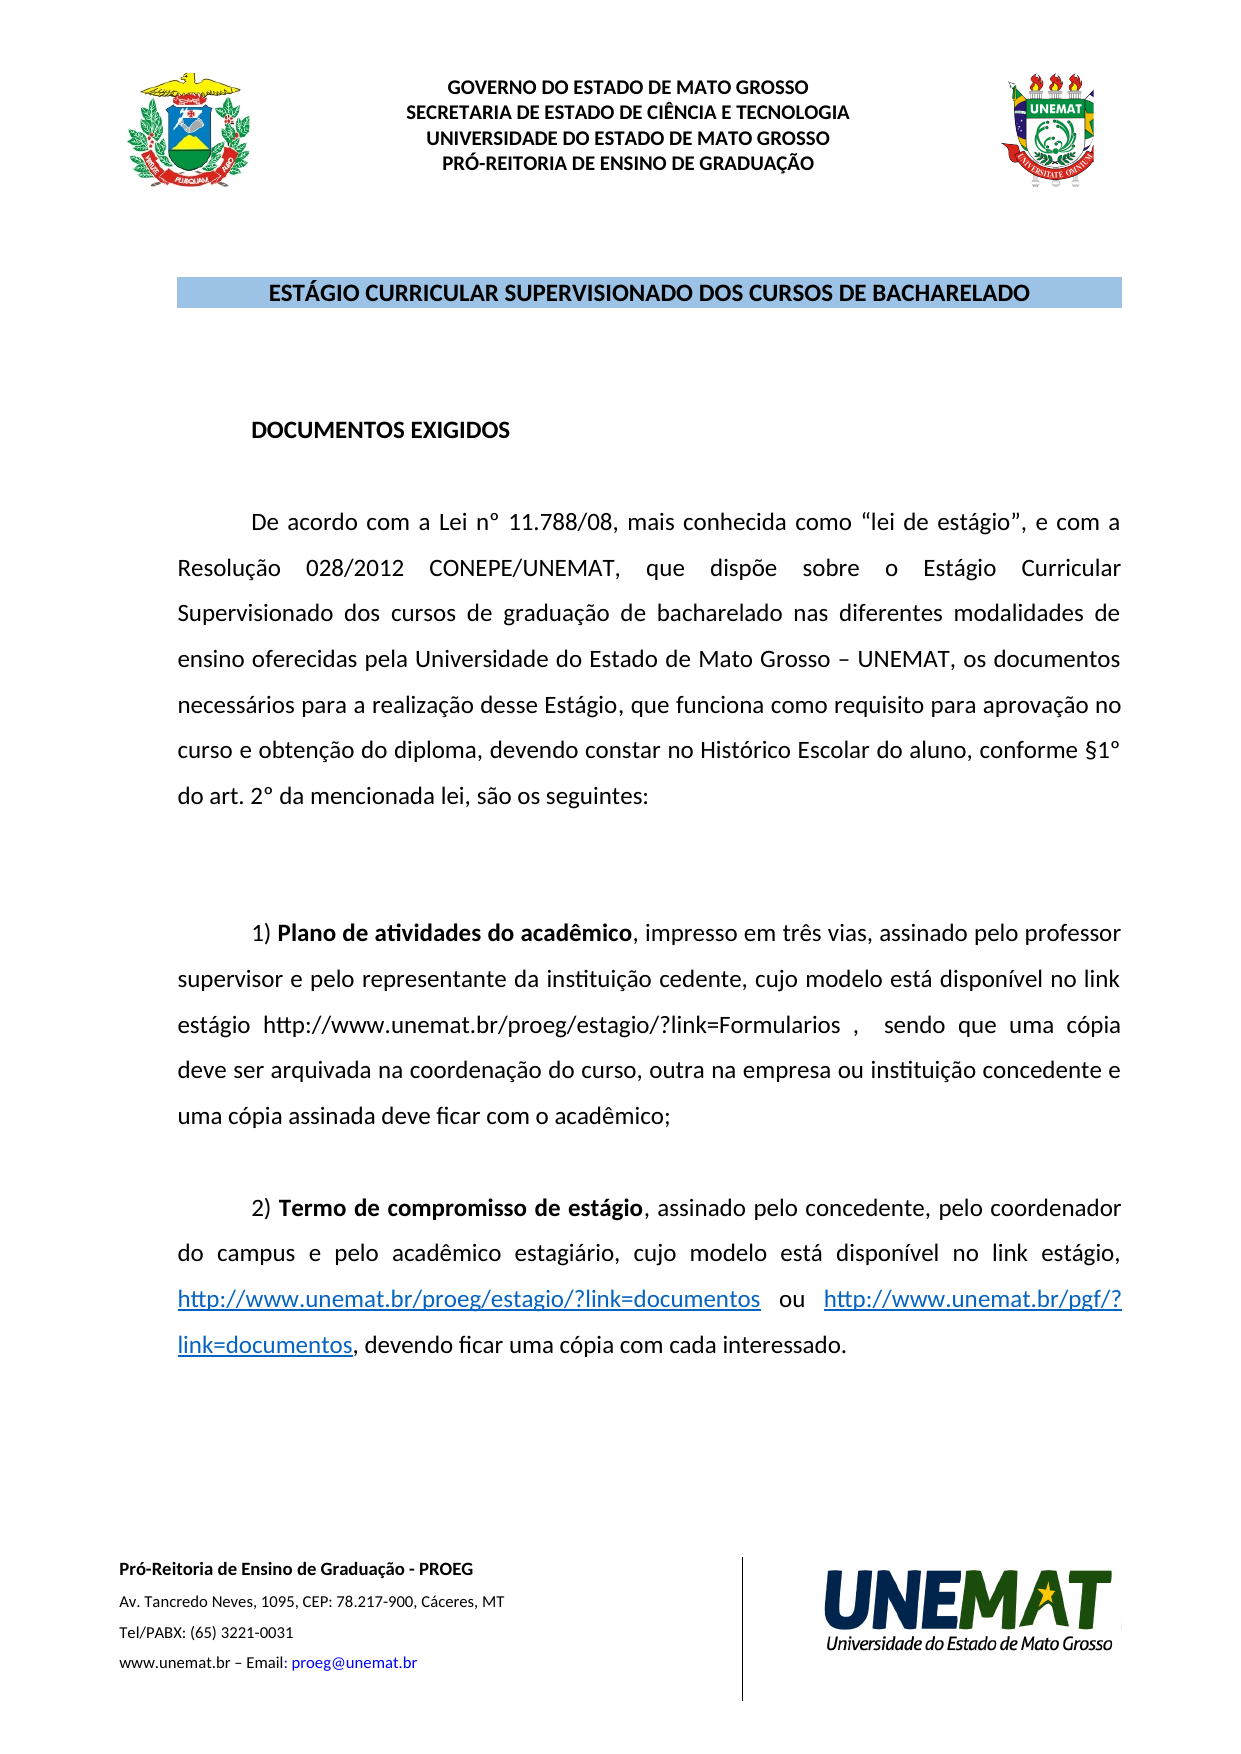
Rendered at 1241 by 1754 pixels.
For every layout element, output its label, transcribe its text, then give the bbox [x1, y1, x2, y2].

picture [813, 1557, 1122, 1661]
text ESTÁGIO CURRICULAR SUPERVISIONADO DOS CURSOS DE BACHARELADO [177, 277, 1122, 308]
picture [1000, 73, 1094, 187]
text DOCUMENTOS EXIGIDOS [177, 414, 1122, 445]
picture [126, 73, 250, 187]
text 2) Termo de compromisso de estágio, assinado pelo concedente, pelo coordenador do campus e pelo acadêmico estagiário, cujo modelo está disponível no link estágio, http://www.unemat.br/proeg/estagio/?link=documentos ou http://www.unemat.br/pgf/?link=documentos, devendo ficar uma cópia com cada interessado. [177, 1192, 1122, 1359]
text 1) Plano de atividades do acadêmico, impresso em três vias, assinado pelo professor supervisor e pelo representante da instituição cedente, cujo modelo está disponível no link estágio http://www.unemat.br/proeg/estagio/?link=Formularios , sendo que uma cópia deve ser arquivada na coordenação do curso, outra na empresa ou instituição concedente e uma cópia assinada deve ficar com o acadêmico; [177, 917, 1122, 1131]
text De acordo com a Lei nº 11.788/08, mais conhecida como “lei de estágio”, e com a Resolução 028/2012 CONEPE/UNEMAT, que dispõe sobre o Estágio Curricular Supervisionado dos cursos de graduação de bacharelado nas diferentes modalidades de ensino oferecidas pela Universidade do Estado de Mato Grosso – UNEMAT, os documentos necessários para a realização desse Estágio, que funciona como requisito para aprovação no curso e obtenção do diploma, devendo constar no Histórico Escolar do aluno, conforme §1º do art. 2º da mencionada lei, são os seguintes: [177, 506, 1122, 811]
